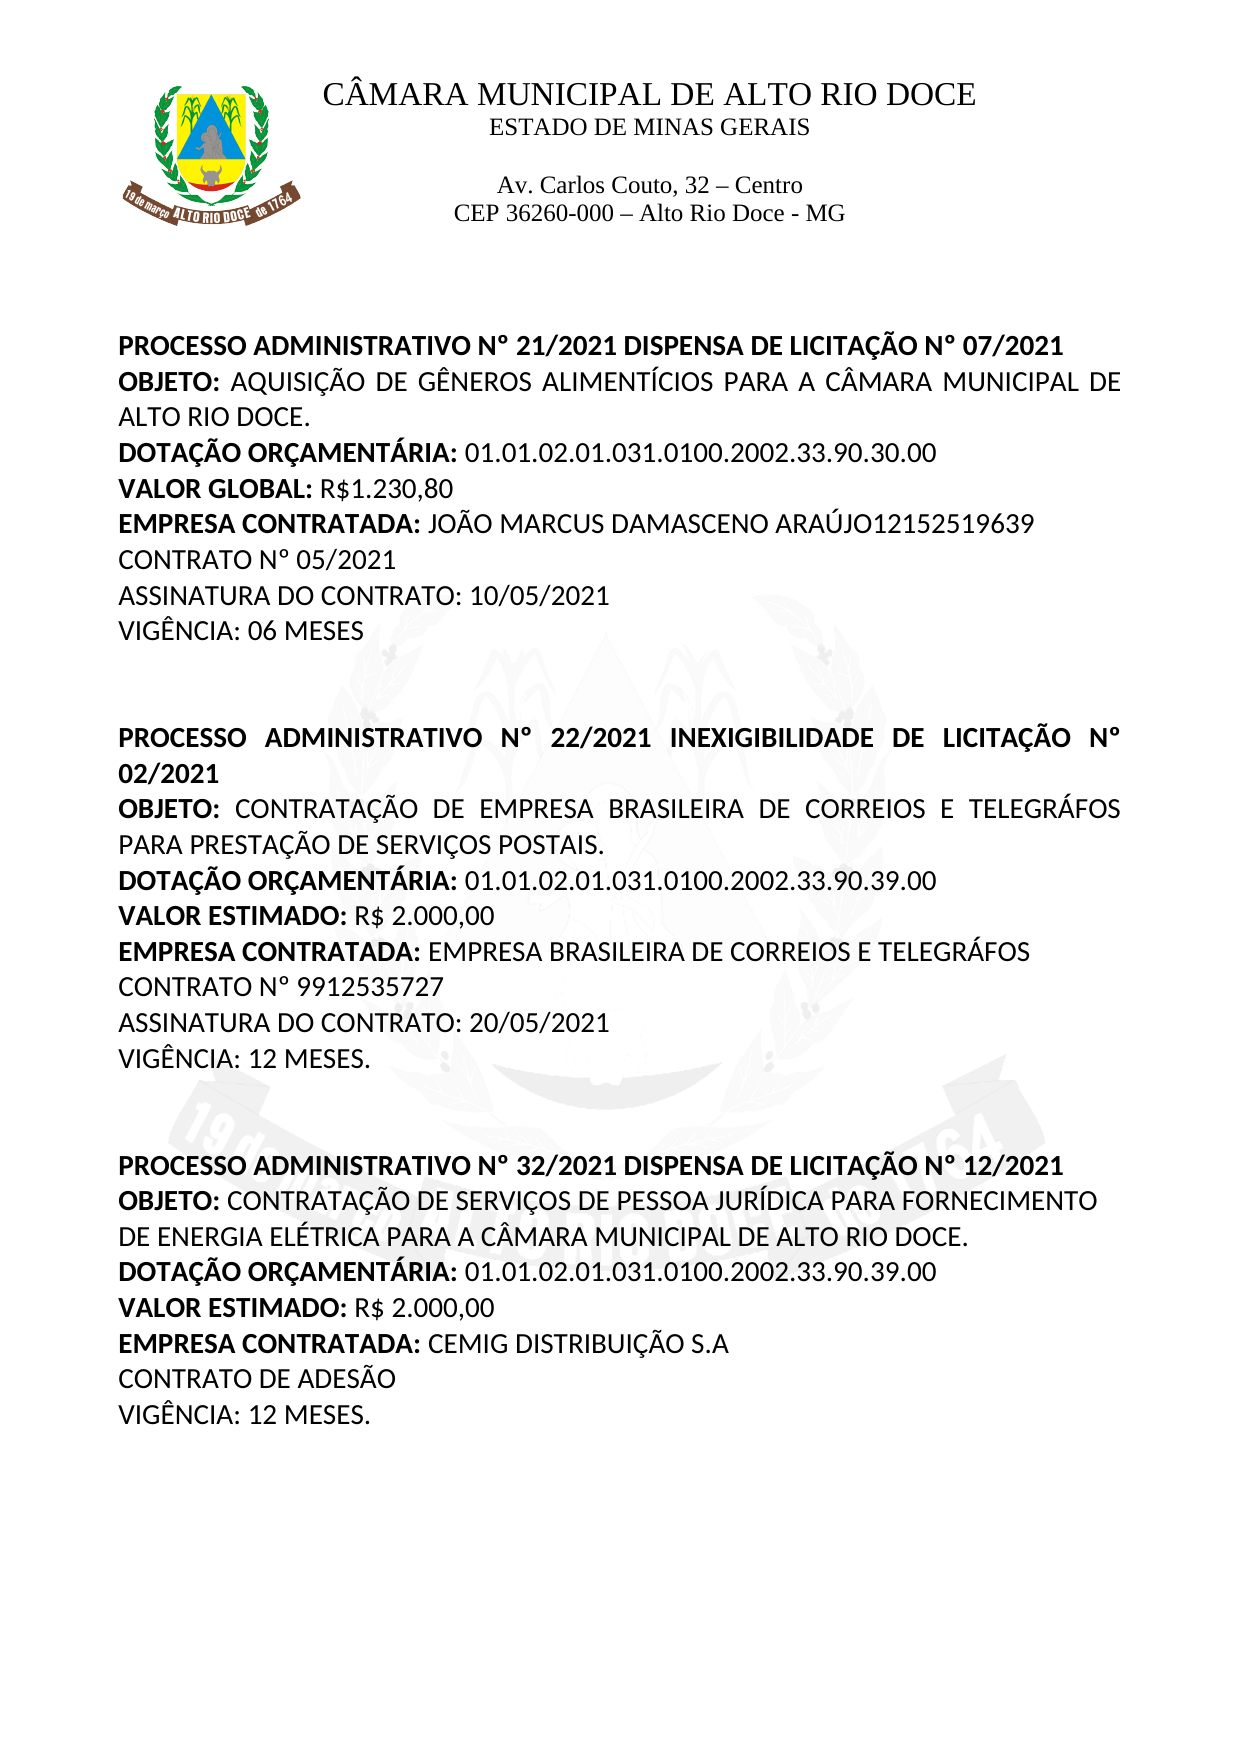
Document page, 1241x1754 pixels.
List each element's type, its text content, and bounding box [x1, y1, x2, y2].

text EMPRESA CONTRATADA: CEMIG DISTRIBUIÇÃO S.A [118, 1325, 1122, 1360]
text PROCESSO ADMINISTRATIVO Nº 22/2021 INEXIGIBILIDADE DE LICITAÇÃO Nº 02/2021 [118, 719, 1122, 790]
text OBJETO: AQUISIÇÃO DE GÊNEROS ALIMENTÍCIOS PARA A CÂMARA MUNICIPAL DE ALTO RIO DOCE. [118, 363, 1122, 434]
text VALOR GLOBAL: R$1.230,80 [118, 470, 1122, 505]
text EMPRESA CONTRATADA: EMPRESA BRASILEIRA DE CORREIOS E TELEGRÁFOS [118, 933, 1122, 968]
text PROCESSO ADMINISTRATIVO Nº 21/2021 DISPENSA DE LICITAÇÃO Nº 07/2021 [118, 327, 1122, 363]
text OBJETO: CONTRATAÇÃO DE EMPRESA BRASILEIRA DE CORREIOS E TELEGRÁFOS PARA PRESTAÇÃO DE SERVIÇOS POSTAIS. [118, 790, 1122, 862]
text VIGÊNCIA: 12 MESES. [118, 1040, 1122, 1075]
text VIGÊNCIA: 12 MESES. [118, 1396, 1122, 1432]
text CONTRATO DE ADESÃO [118, 1360, 1122, 1396]
text DOTAÇÃO ORÇAMENTÁRIA: 01.01.02.01.031.0100.2002.33.90.39.00 [118, 862, 1122, 897]
text VALOR ESTIMADO: R$ 2.000,00 [118, 897, 1122, 933]
text OBJETO: CONTRATAÇÃO DE SERVIÇOS DE PESSOA JURÍDICA PARA FORNECIMENTO DE ENERGIA ELÉTRICA PARA A CÂMARA MUNICIPAL DE ALTO RIO DOCE. [118, 1182, 1122, 1253]
text ASSINATURA DO CONTRATO: 20/05/2021 [118, 1004, 1122, 1040]
text VALOR ESTIMADO: R$ 2.000,00 [118, 1289, 1122, 1325]
text CONTRATO Nº 05/2021 [118, 541, 1122, 577]
text CONTRATO Nº 9912535727 [118, 968, 1122, 1004]
picture [122, 86, 301, 226]
text EMPRESA CONTRATADA: JOÃO MARCUS DAMASCENO ARAÚJO12152519639 [118, 505, 1122, 541]
text DOTAÇÃO ORÇAMENTÁRIA: 01.01.02.01.031.0100.2002.33.90.39.00 [118, 1253, 1122, 1289]
text ASSINATURA DO CONTRATO: 10/05/2021 [118, 577, 1122, 612]
text VIGÊNCIA: 06 MESES [118, 612, 1122, 648]
text DOTAÇÃO ORÇAMENTÁRIA: 01.01.02.01.031.0100.2002.33.90.30.00 [118, 434, 1122, 470]
text PROCESSO ADMINISTRATIVO Nº 32/2021 DISPENSA DE LICITAÇÃO Nº 12/2021 [118, 1147, 1122, 1182]
